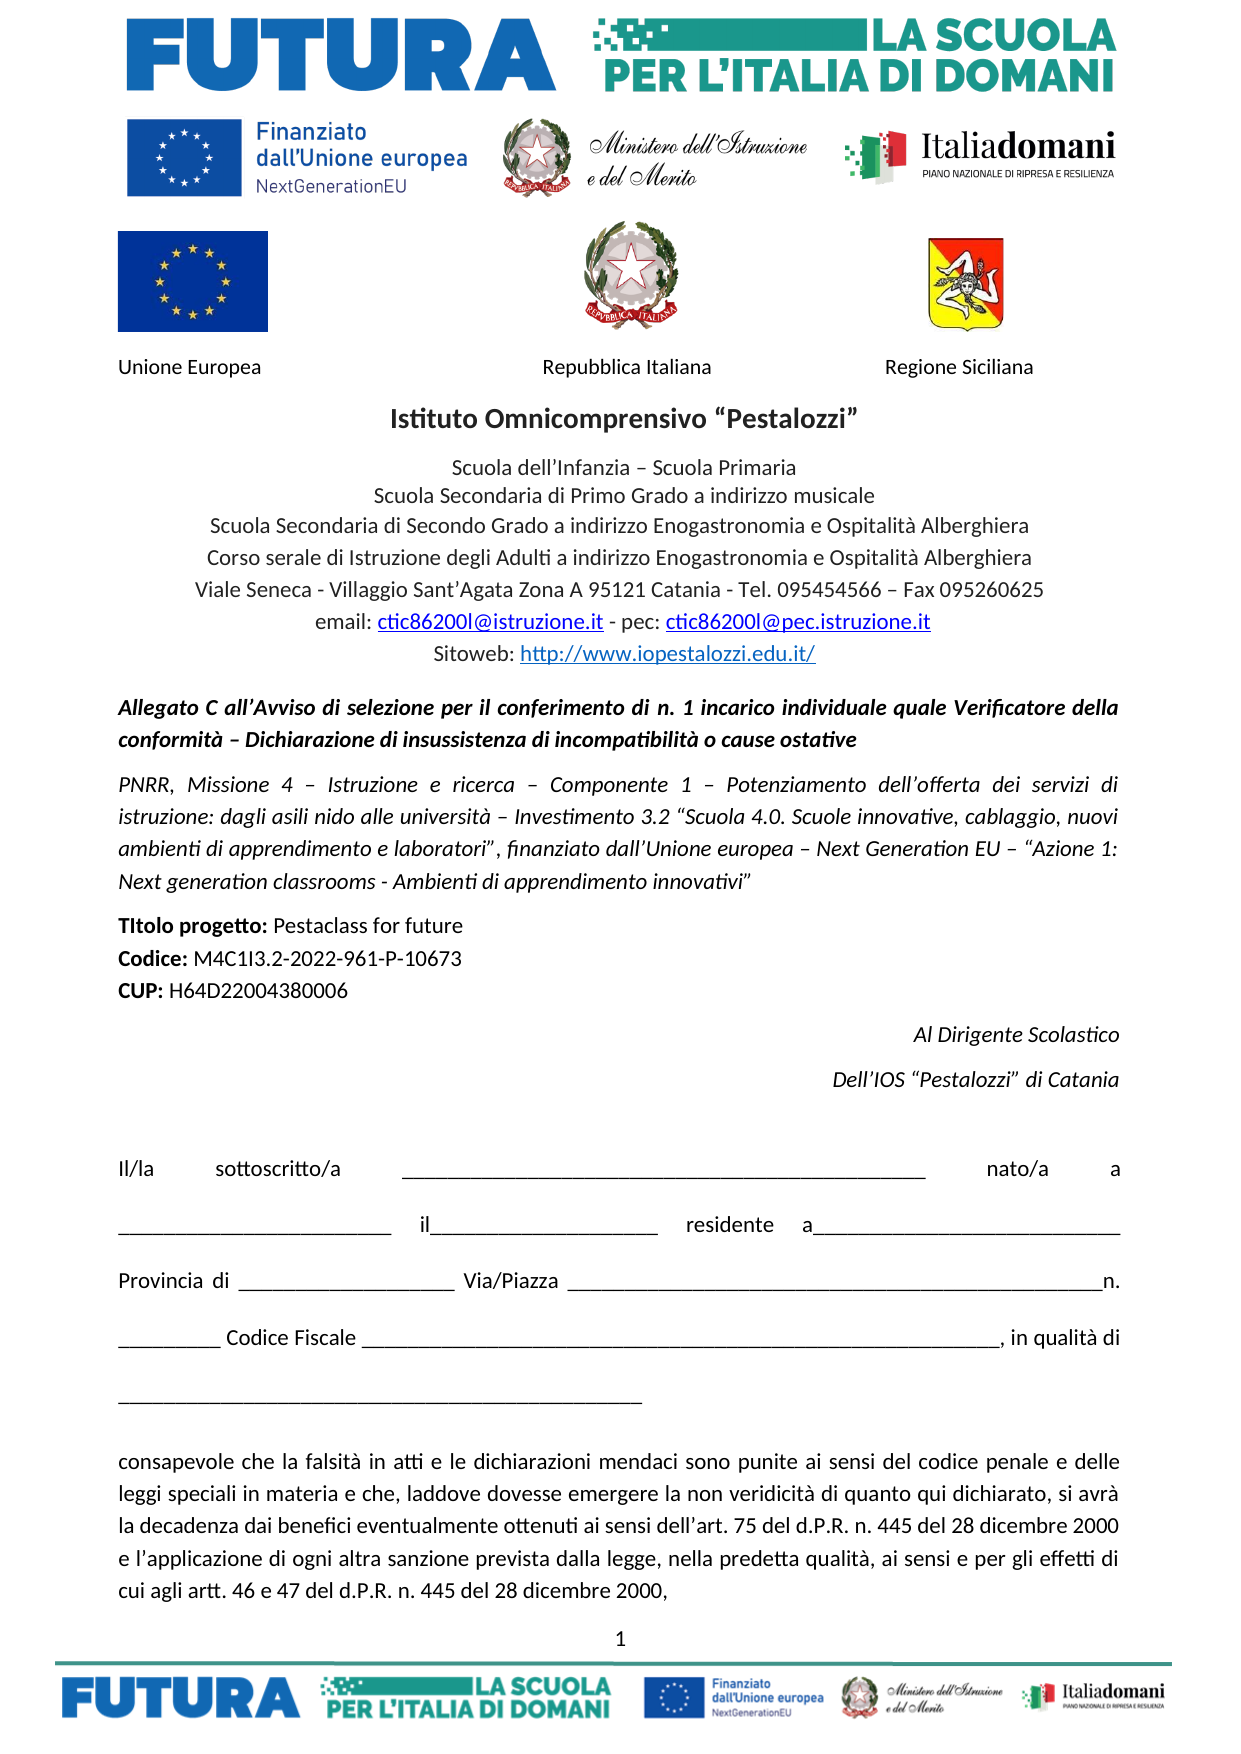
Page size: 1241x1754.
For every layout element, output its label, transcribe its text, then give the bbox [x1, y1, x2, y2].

text Il/la sottoscritto/a ______________________________________________ nato/a a ________________________ il____________________ residente a___________________________ Provincia di ___________________ Via/Piazza _______________________________________________n. _________ Codice Fiscale ________________________________________________________, in qualità di ______________________________________________ [118, 1154, 1122, 1407]
picture [117, 231, 268, 332]
text Unione Europea Repubblica Italiana Regione Siciliana [118, 352, 1122, 380]
text Viale Seneca - Villaggio Sant’Agata Zona A 95121 Catania - Tel. 095454566 – Fax 095260625 [118, 575, 1122, 603]
text TItolo progetto: Pestaclass for future [118, 911, 1122, 939]
picture [118, 8, 1123, 209]
picture [581, 218, 681, 332]
text PNRR, Missione 4 – Istruzione e ricerca – Componente 1 – Potenziamento dell’offerta dei servizi di istruzione: dagli asili nido alle università – Investimento 3.2 “Scuola 4.0. Scuole innovative, cablaggio, nuovi ambienti di apprendimento e laboratori”, finanziato dall’Unione europea – Next Generation EU – “Azione 1: Next generation classrooms - Ambienti di apprendimento innovativi” [118, 770, 1122, 895]
text Corso serale di Istruzione degli Adulti a indirizzo Enogastronomia e Ospitalità Alberghiera [118, 543, 1122, 571]
text consapevole che la falsità in atti e le dichiarazioni mendaci sono punite ai sensi del codice penale e delle leggi speciali in materia e che, laddove dovesse emergere la non veridicità di quanto qui dichiarato, si avrà la decadenza dai benefici eventualmente ottenuti ai sensi dell’art. 75 del d.P.R. n. 445 del 28 dicembre 2000 e l’applicazione di ogni altra sanzione prevista dalla legge, nella predetta qualità, ai sensi e per gli effetti di cui agli artt. 46 e 47 del d.P.R. n. 445 del 28 dicembre 2000, [118, 1447, 1122, 1604]
text email: ctic86200l@istruzione.it - pec: ctic86200l@pec.istruzione.it [118, 607, 1122, 635]
picture [928, 238, 1004, 332]
text Scuola dell’Infanzia – Scuola Primaria [126, 453, 1122, 481]
text CUP: H64D22004380006 [118, 976, 1122, 1004]
text Allegato C all’Avviso di selezione per il conferimento di n. 1 incarico individuale quale Verificatore della conformità – Dichiarazione di insussistenza di incompatibilità o cause ostative [118, 693, 1122, 753]
text Istituto Omnicomprensivo “Pestalozzi” [126, 401, 1122, 436]
text Al Dirigente Scolastico [118, 1021, 1122, 1048]
text Dell’IOS “Pestalozzi” di Catania [118, 1065, 1122, 1093]
text Scuola Secondaria di Primo Grado a indirizzo musicale [126, 481, 1122, 509]
text Codice: M4C1I3.2-2022-961-P-10673 [118, 944, 1122, 972]
picture [31, 1659, 1213, 1727]
text Sitoweb: http://www.iopestalozzi.edu.it/ [201, 639, 1048, 667]
text Scuola Secondaria di Secondo Grado a indirizzo Enogastronomia e Ospitalità Alberghiera [118, 511, 1122, 539]
